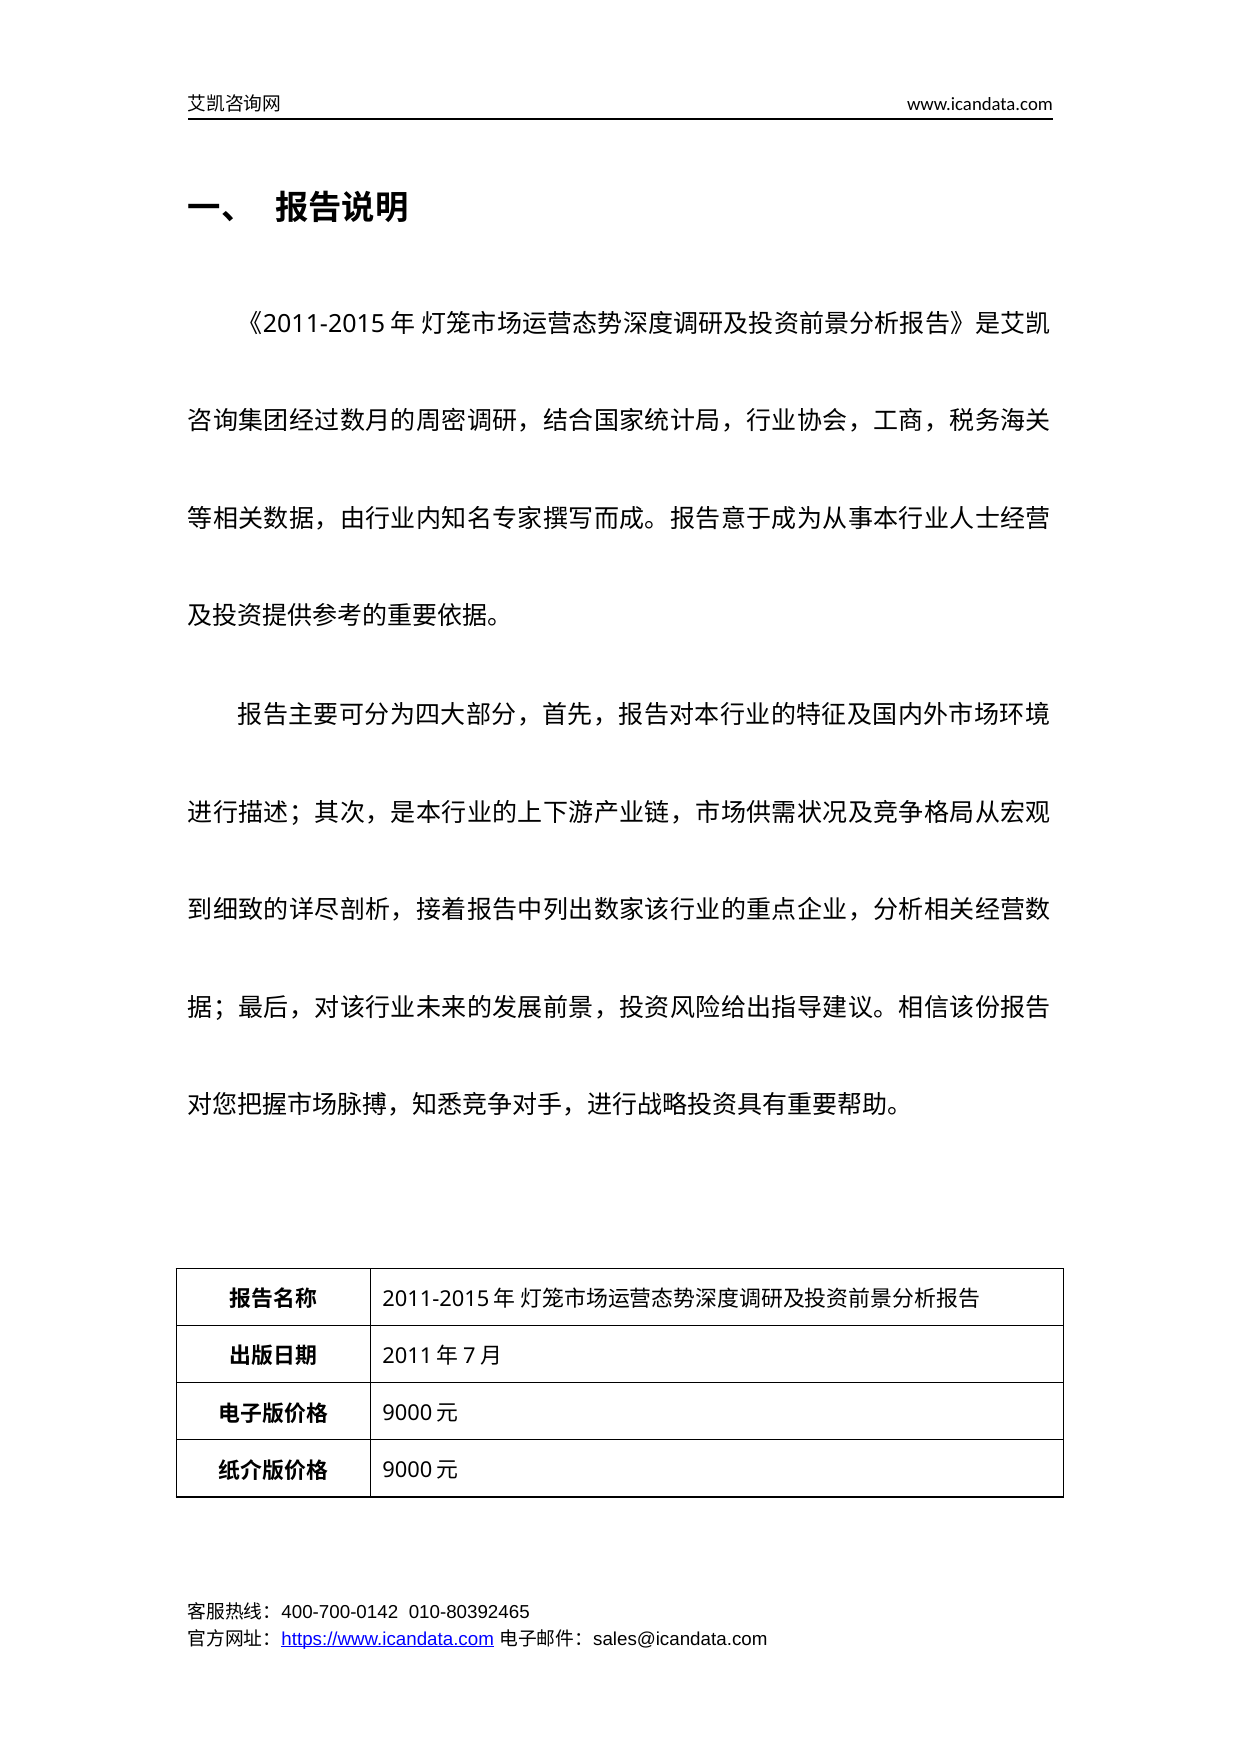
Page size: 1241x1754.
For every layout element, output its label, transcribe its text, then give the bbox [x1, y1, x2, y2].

table_header 2011-2015年 灯笼市场运营态势深度调研及投资前景分析报告 [371, 1269, 1063, 1325]
table_cell 出版日期 [177, 1326, 370, 1382]
table_cell 纸介版价格 [177, 1440, 370, 1496]
text 报告主要可分为四大部分，首先，报告对本行业的特征及国内外市场环境进行描述；其次，是本行业的上下游产业链，市场供需状况及竞争格局从宏观到细致的详尽剖析，接着报告中列出数家该行业的重点企业，分析相关经营数据；最后，对该行业未来的发展前景，投资风险给出指导建议。相信该份报告对您把握市场脉搏，知悉竞争对手，进行战略投资具有重要帮助。 [187, 681, 1053, 1136]
subtitle 报告说明 [187, 172, 1053, 237]
text 《2011-2015年 灯笼市场运营态势深度调研及投资前景分析报告》是艾凯咨询集团经过数月的周密调研，结合国家统计局，行业协会，工商，税务海关等相关数据，由行业内知名专家撰写而成。报告意于成为从事本行业人士经营及投资提供参考的重要依据。 [187, 289, 1053, 646]
table_header 报告名称 [177, 1269, 370, 1325]
table_cell 2011年7月 [371, 1326, 1063, 1382]
table_cell 电子版价格 [177, 1383, 370, 1439]
table_cell 9000元 [371, 1440, 1063, 1496]
table_cell 9000元 [371, 1383, 1063, 1439]
